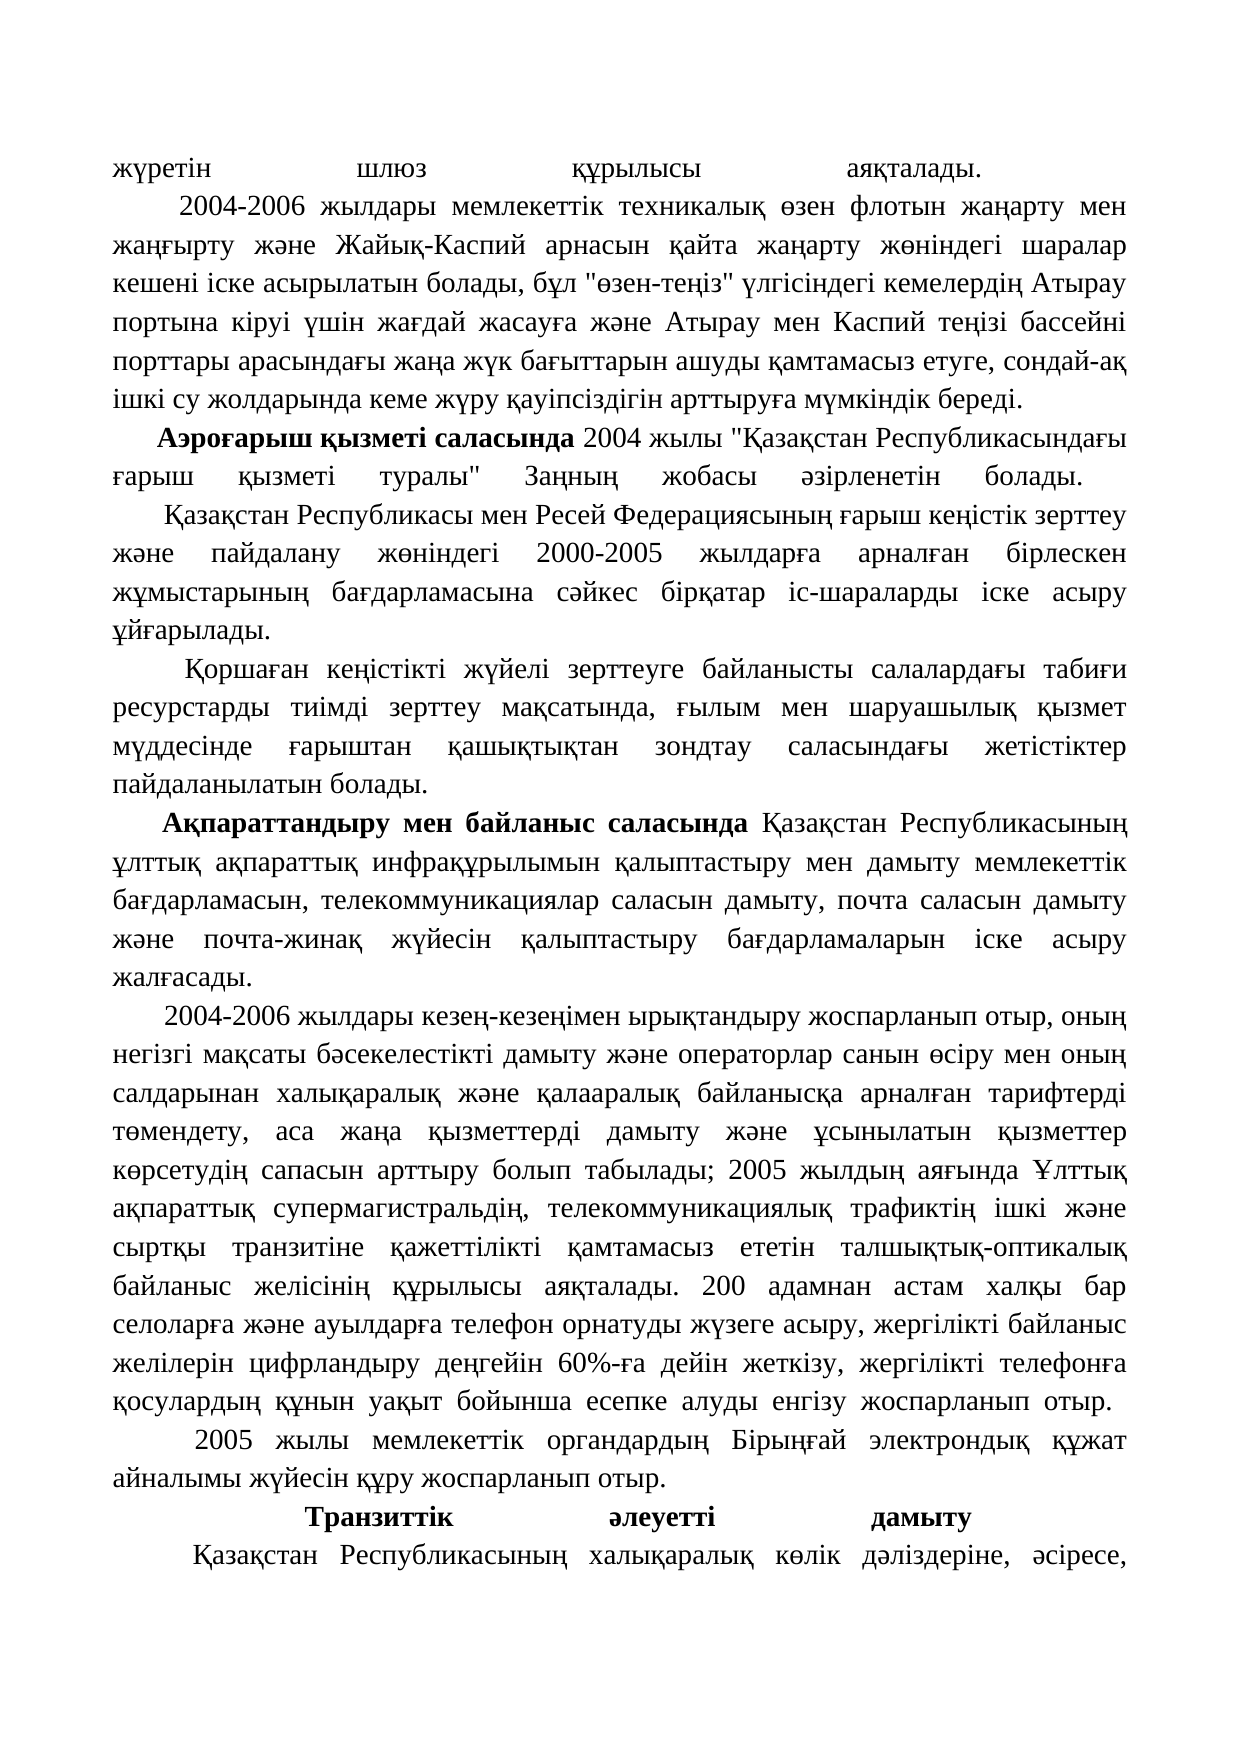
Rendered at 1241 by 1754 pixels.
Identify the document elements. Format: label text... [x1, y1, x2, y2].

text Аэроғарыш қызметi саласында 2004 жылы "Қазақстан Республикасындағы ғарыш қызметi туралы" Заңның жобасы әзiрленетiн болады. Қазақстан Республикасы мен Ресей Федерациясының ғарыш кеңiстiк зерттеу және пайдалану жөнiндегi 2000-2005 жылдарға арналған бiрлескен жұмыстарының бағдарламасына сәйкес бiрқатар іс-шараларды iске асыру ұйғарылады. Қоршаған кеңiстiктi жүйелi зерттеуге байланысты салалардағы табиғи ресурстарды тиімдi зерттеу мақсатында, ғылым мен шаруашылық қызмет мүддесiнде ғарыштан қашықтықтан зондтау саласындағы жетiстiктер пайдаланылатын болады. [112, 420, 1128, 800]
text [112, 1499, 1128, 1571]
text Ақпараттандыру мен байланыс саласында Қазақстан Республикасының ұлттық ақпараттық инфрақұрылымын қалыптастыру мен дамыту мемлекеттiк бағдарламасын, телекоммуникациялар саласын дамыту, почта саласын дамыту және почта-жинақ жүйесiн қалыптастыру бағдарламаларын iске асыру жалғасады. 2004-2006 жылдары кезең-кезеңiмен ырықтандыру жоспарланып отыр, оның негiзгi мақсаты бәсекелестiктi дамыту және операторлар санын өсiру мен оның салдарынан халықаралық және қалааралық байланысқа арналған тарифтердi төмендету, аса жаңа қызметтердi дамыту және ұсынылатын қызметтер көрсетудiң сапасын арттыру болып табылады; 2005 жылдың аяғында Ұлттық ақпараттық супермагистральдiң, телекоммуникациялық трафиктiң iшкi және сыртқы транзитiне қажеттiлiктi қамтамасыз ететiн талшықтық-оптикалық байланыс желiсiнің құрылысы аяқталады. 200 адамнан астам халқы бар селоларға және ауылдарға телефон орнатуды жүзеге асыру, жергiлiктi байланыс желiлерiн цифрландыру деңгейiн 60%-ға дейiн жеткiзу, жергiлiктi телефонға қосулардың құнын уақыт бойынша есепке алуды енгiзу жоспарланып отыр. 2005 жылы мемлекеттiк органдардың Бiрыңғай электрондық құжат айналымы жүйесiн құру жоспарланып отыр. [112, 805, 1128, 1494]
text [112, 150, 1128, 415]
